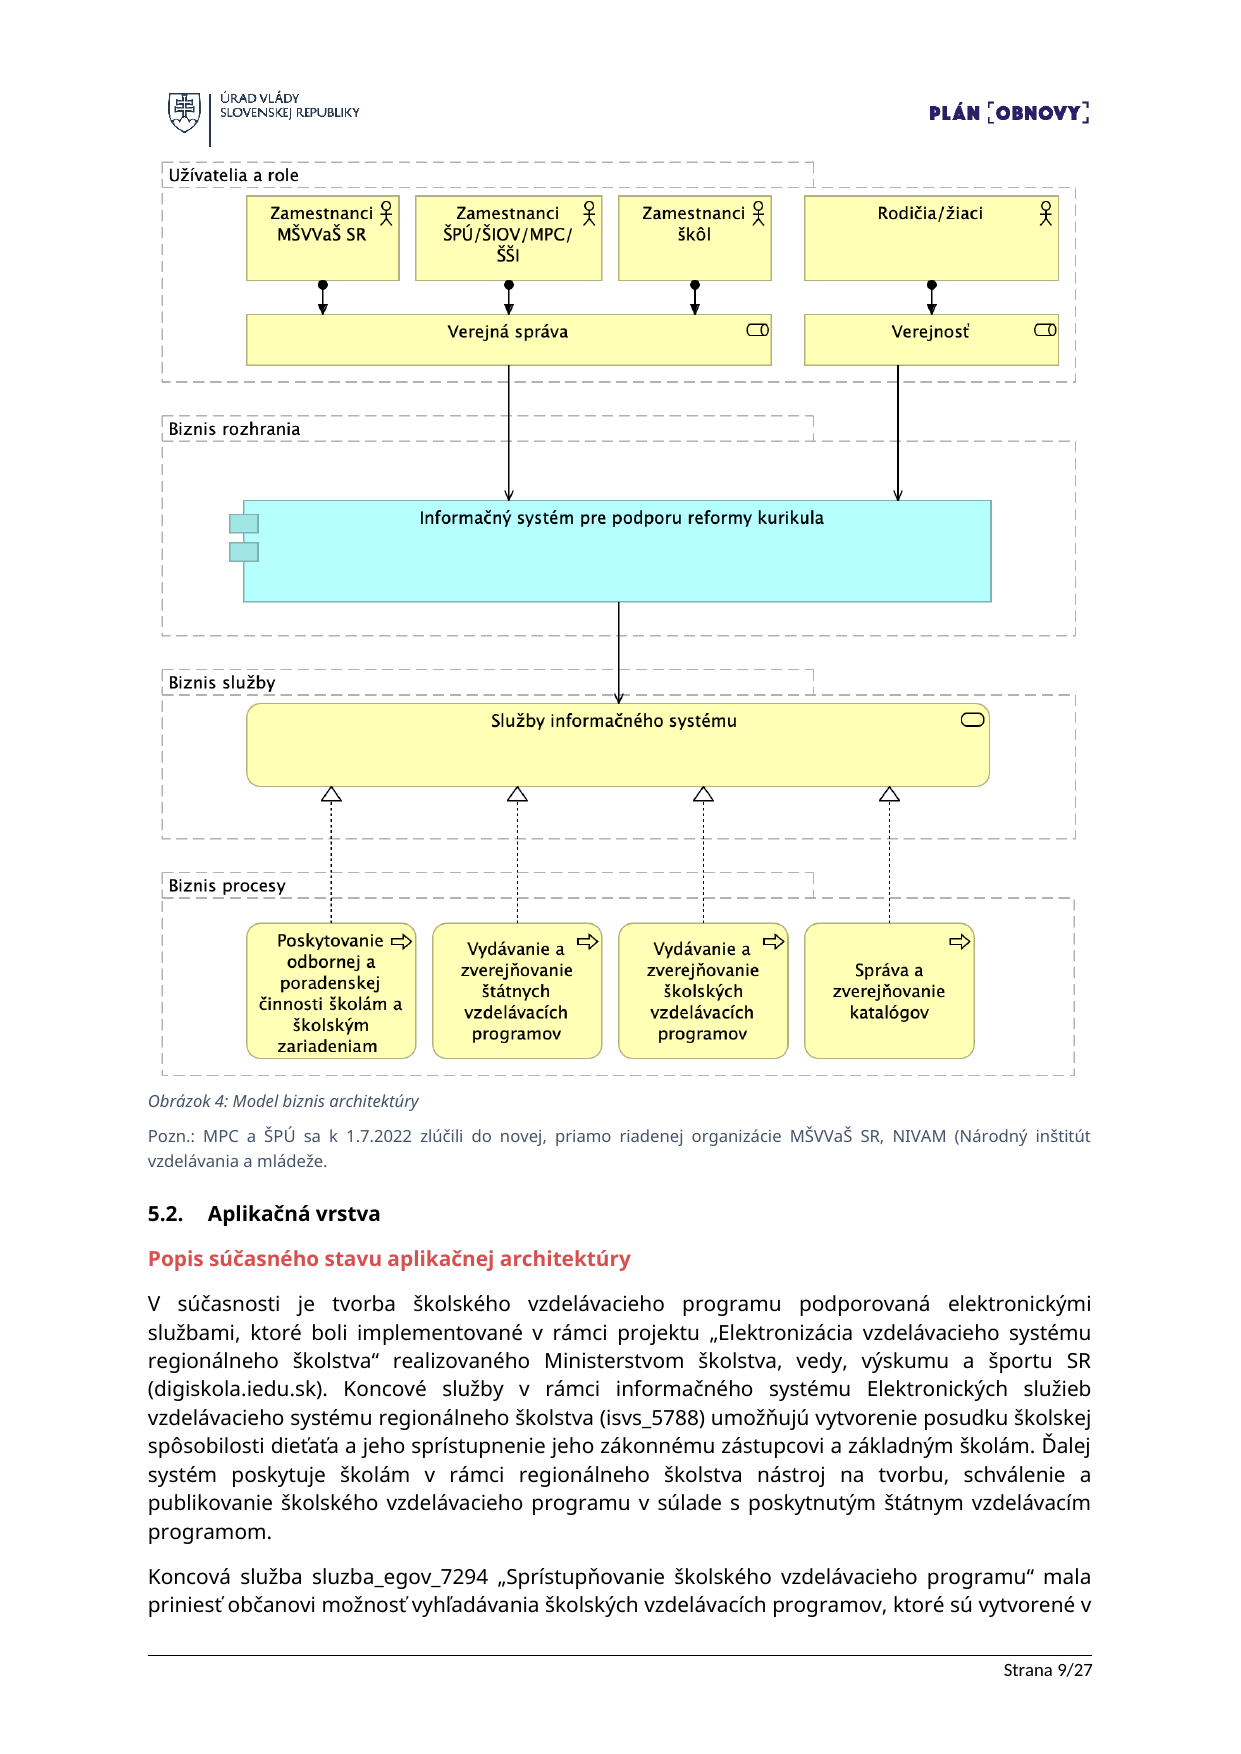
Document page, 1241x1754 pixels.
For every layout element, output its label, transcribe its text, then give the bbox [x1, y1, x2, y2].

text V súčasnosti je tvorba školského vzdelávacieho programu podporovaná elektronickými službami, ktoré boli implementované v rámci projektu „Elektronizácia vzdelávacieho systému regionálneho školstva“ realizovaného Ministerstvom školstva, vedy, výskumu a športu SR (digiskola.iedu.sk). Koncové služby v rámci informačného systému Elektronických služieb vzdelávacieho systému regionálneho školstva (isvs_5788) umožňujú vytvorenie posudku školskej spôsobilosti dieťaťa a jeho sprístupnenie jeho zákonnému zástupcovi a základným školám. Ďalej systém poskytuje školám v rámci regionálneho školstva nástroj na tvorbu, schválenie a publikovanie školského vzdelávacieho programu v súlade s poskytnutým štátnym vzdelávacím programom. [148, 1289, 1092, 1545]
text Pozn.: MPC a ŠPÚ sa k 1.7.2022 zlúčili do novej, priamo riadenej organizácie MŠVVaŠ SR, NIVAM (Národný inštitút vzdelávania a mládeže. [148, 1125, 1092, 1172]
subtitle Aplikačná vrstva [148, 1199, 1092, 1227]
picture [147, 73, 1099, 1090]
text Popis súčasného stavu aplikačnej architektúry [148, 1244, 1092, 1273]
